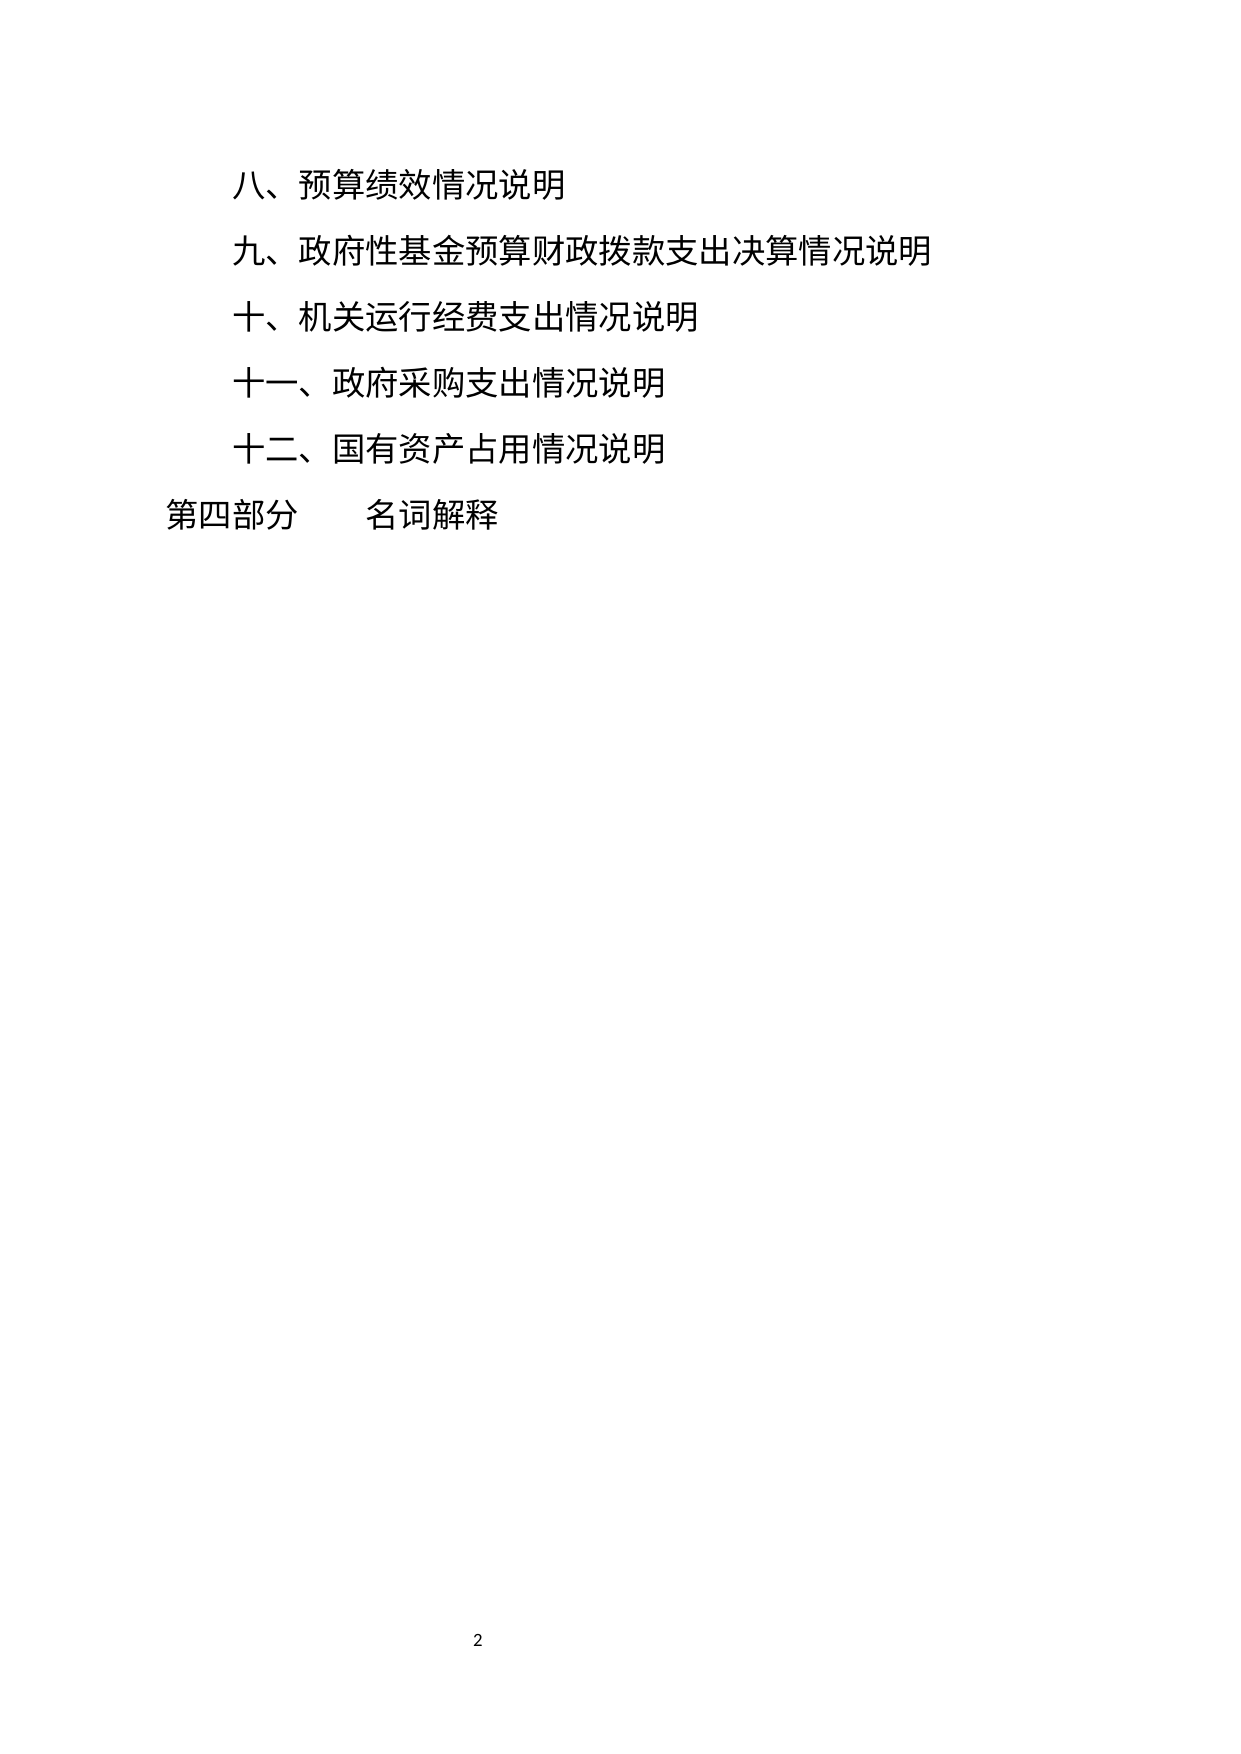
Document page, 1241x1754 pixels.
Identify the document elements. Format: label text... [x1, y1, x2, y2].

text 八、预算绩效情况说明 [165, 150, 1081, 216]
text 九、政府性基金预算财政拨款支出决算情况说明 [165, 216, 1081, 282]
text 十、机关运行经费支出情况说明 [165, 282, 1081, 348]
text 十一、政府采购支出情况说明 [165, 348, 1081, 414]
text 十二、国有资产占用情况说明 [165, 414, 1081, 480]
text 第四部分 名词解释 [165, 480, 1081, 546]
